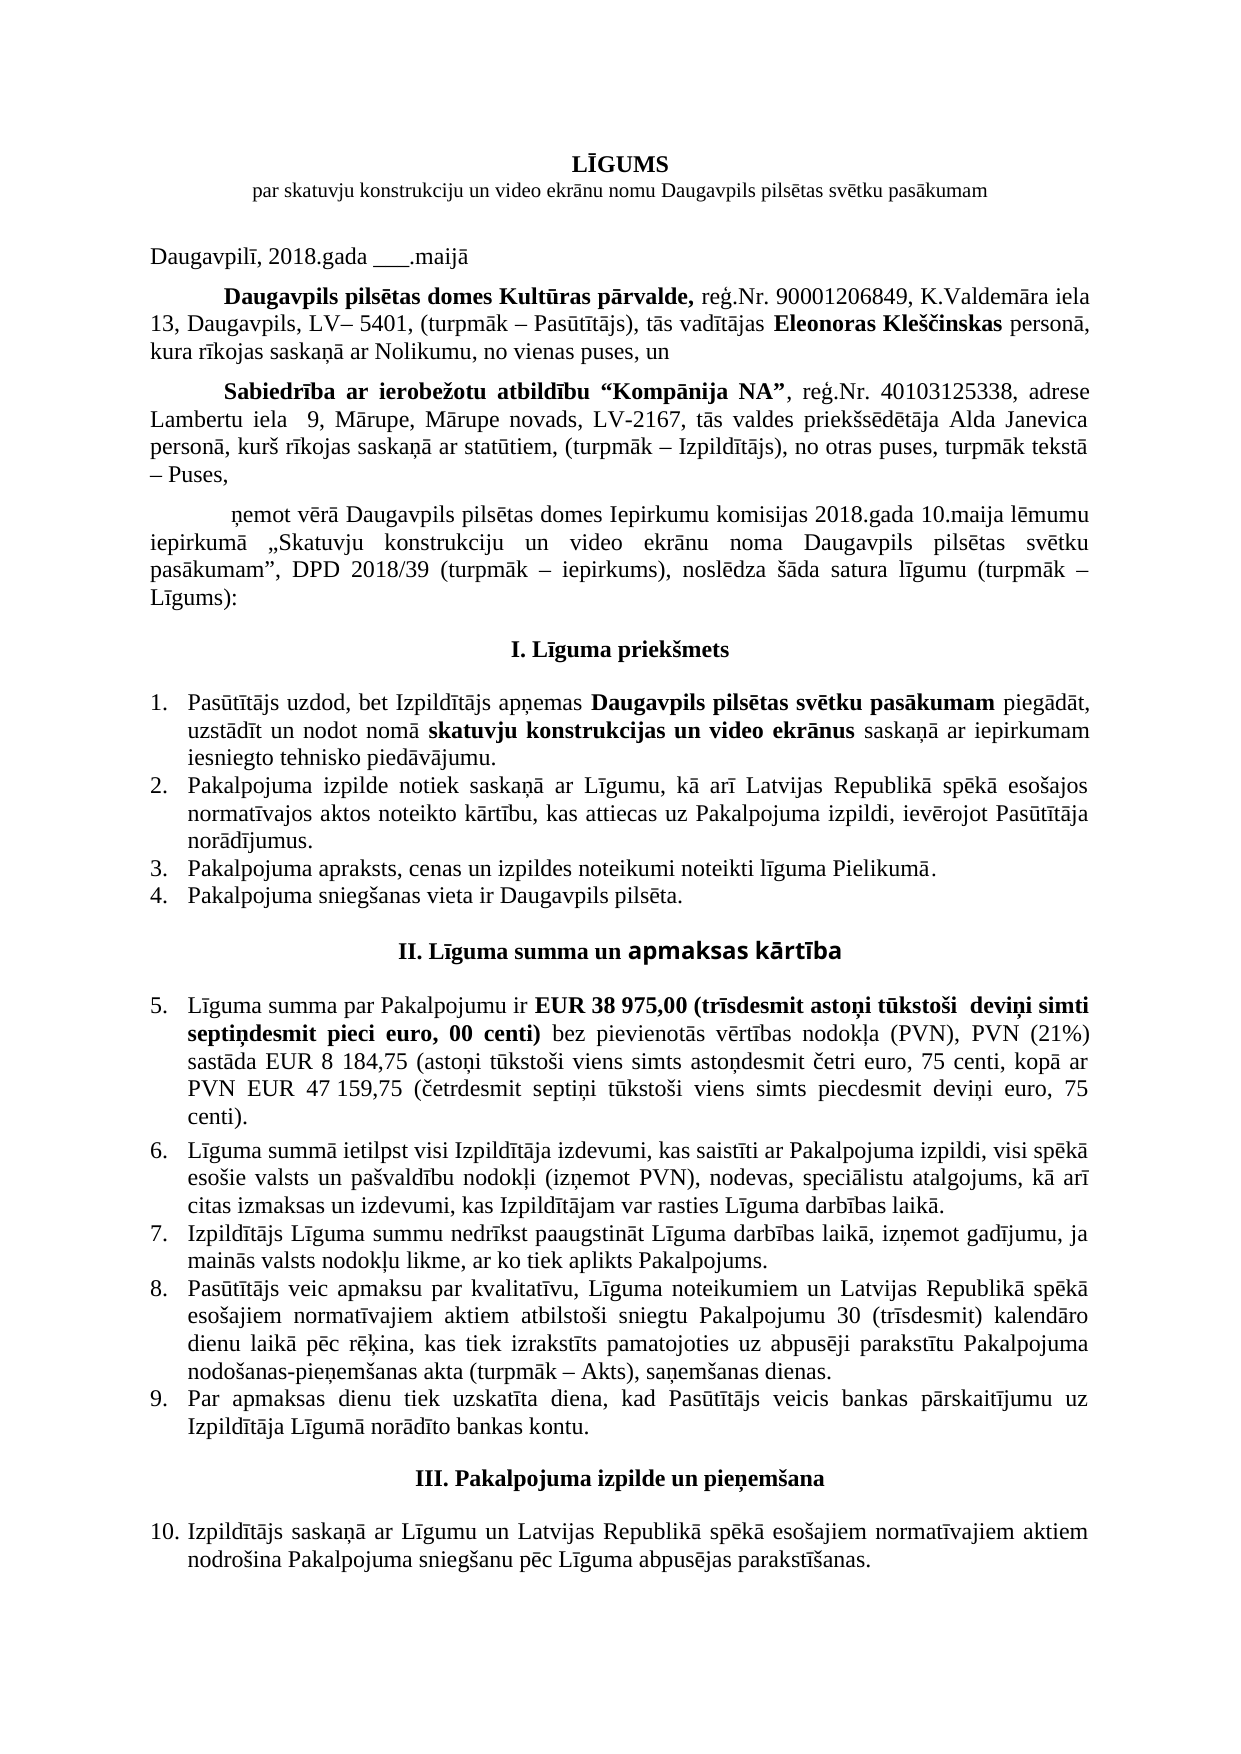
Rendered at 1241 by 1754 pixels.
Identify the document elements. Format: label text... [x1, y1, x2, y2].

text I. Līguma priekšmets [150, 636, 1090, 663]
list II. Līguma summa un apmaksas kārtība [150, 934, 1090, 967]
list Pakalpojuma izpilde notiek saskaņā ar Līgumu, kā arī Latvijas Republikā spēkā esošajos normatīvajos aktos noteikto kārtību, kas attiecas uz Pakalpojuma izpildi, ievērojot Pasūtītāja norādījumus. [150, 771, 1090, 854]
list Izpildītājs Līguma summu nedrīkst paaugstināt Līguma darbības laikā, izņemot gadījumu, ja mainās valsts nodokļu likme, ar ko tiek aplikts Pakalpojums. [150, 1219, 1090, 1274]
list Par apmaksas dienu tiek uzskatīta diena, kad Pasūtītājs veicis bankas pārskaitījumu uz Izpildītāja Līgumā norādīto bankas kontu. [150, 1384, 1090, 1439]
list Līguma summā ietilpst visi Izpildītāja izdevumi, kas saistīti ar Pakalpojuma izpildi, visi spēkā esošie valsts un pašvaldību nodokļi (izņemot PVN), nodevas, speciālistu atalgojums, kā arī citas izmaksas un izdevumi, kas Izpildītājam var rasties Līguma darbības laikā. [150, 1136, 1090, 1219]
list Pasūtītājs veic apmaksu par kvalitatīvu, Līguma noteikumiem un Latvijas Republikā spēkā esošajiem normatīvajiem aktiem atbilstoši sniegtu Pakalpojumu 30 (trīsdesmit) kalendāro dienu laikā pēc rēķina, kas tiek izrakstīts pamatojoties uz abpusēji parakstītu Pakalpojuma nodošanas-pieņemšanas akta (turpmāk – Akts), saņemšanas dienas. [150, 1274, 1090, 1384]
text Sabiedrība ar ierobežotu atbildību “Kompānija NA”, reģ.Nr. 40103125338, adrese Lambertu iela 9, Mārupe, Mārupe novads, LV-2167, tās valdes priekšsēdētāja Alda Janevica personā, kurš rīkojas saskaņā ar statūtiem, (turpmāk – Izpildītājs), no otras puses, turpmāk tekstā – Puses, [150, 377, 1090, 488]
text Daugavpilī, 2018.gada ___.maijā [150, 242, 1090, 269]
text Daugavpils pilsētas domes Kultūras pārvalde, reģ.Nr. 90001206849, K.Valdemāra iela 13, Daugavpils, LV– 5401, (turpmāk – Pasūtītājs), tās vadītājas Eleonoras Kleščinskas personā, kura rīkojas saskaņā ar Nolikumu, no vienas puses, un [150, 282, 1090, 365]
list Pakalpojuma apraksts, cenas un izpildes noteikumi noteikti līguma Pielikumā. [150, 854, 1090, 881]
list Līguma summa par Pakalpojumu ir EUR 38 975,00 (trīsdesmit astoņi tūkstoši deviņi simti septiņdesmit pieci euro, 00 centi) bez pievienotās vērtības nodokļa (PVN), PVN (21%) sastāda EUR 8 184,75 (astoņi tūkstoši viens simts astoņdesmit četri euro, 75 centi, kopā ar PVN EUR 47 159,75 (četrdesmit septiņi tūkstoši viens simts piecdesmit deviņi euro, 75 centi). [150, 992, 1090, 1129]
text par skatuvju konstrukciju un video ekrānu nomu Daugavpils pilsētas svētku pasākumam [150, 178, 1090, 202]
list Pakalpojuma sniegšanas vieta ir Daugavpils pilsēta. [150, 881, 1090, 909]
list Izpildītājs saskaņā ar Līgumu un Latvijas Republikā spēkā esošajiem normatīvajiem aktiem nodrošina Pakalpojuma sniegšanu pēc Līguma abpusējas parakstīšanas. [150, 1517, 1090, 1572]
text LĪGUMS [150, 150, 1090, 178]
list Pasūtītājs uzdod, bet Izpildītājs apņemas Daugavpils pilsētas svētku pasākumam piegādāt, uzstādīt un nodot nomā skatuvju konstrukcijas un video ekrānus saskaņā ar iepirkumam iesniegto tehnisko piedāvājumu. [150, 688, 1090, 771]
list III. Pakalpojuma izpilde un pieņemšana [150, 1464, 1090, 1492]
text ņemot vērā Daugavpils pilsētas domes Iepirkumu komisijas 2018.gada 10.maija lēmumu iepirkumā „Skatuvju konstrukciju un video ekrānu noma Daugavpils pilsētas svētku pasākumam”, DPD 2018/39 (turpmāk – iepirkums), noslēdza šāda satura līgumu (turpmāk – Līgums): [150, 500, 1090, 611]
